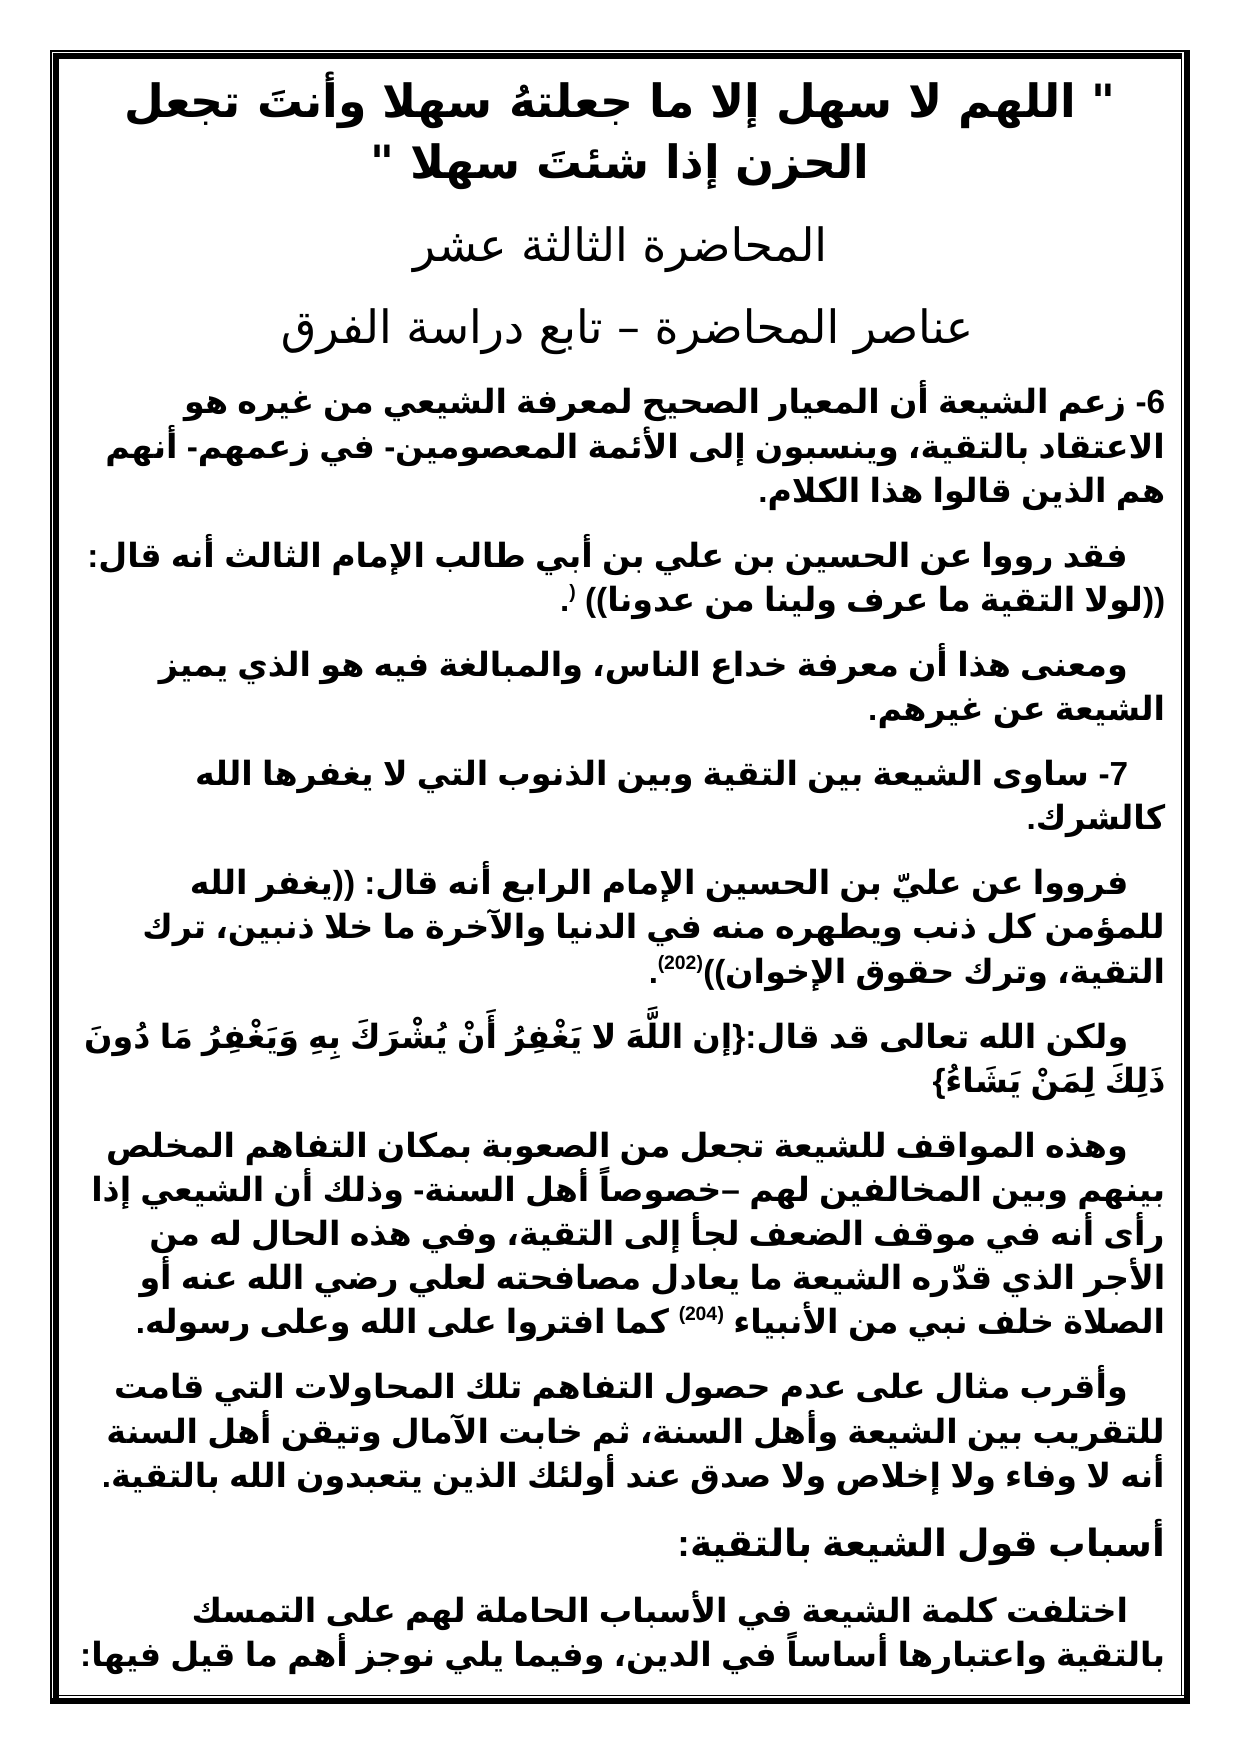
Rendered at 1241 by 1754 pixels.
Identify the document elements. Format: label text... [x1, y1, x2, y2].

text اختلفت كلمة الشيعة في الأسباب الحاملة لهم على التمسك بالتقية واعتبارها أساساً في الدين، وفيما يلي نوجز أهم ما قيل فيها: [75, 1591, 1165, 1674]
text وهذه المواقف للشيعة تجعل من الصعوبة بمكان التفاهم المخلص بينهم وبين المخالفين لهم –خصوصاً أهل السنة- وذلك أن الشيعي إذا رأى أنه في موقف الضعف لجأ إلى التقية، وفي هذه الحال له من الأجر الذي قدّره الشيعة ما يعادل مصافحته لعلي رضي الله عنه أو الصلاة خلف نبي من الأنبياء (204) كما افتروا على الله وعلى رسوله. [75, 1126, 1165, 1341]
text " اللهم لا سهل إلا ما جعلتهُ سهلا وأنتَ تجعل الحزن إذا شئتَ سهلا " [75, 75, 1165, 189]
text 6- زعم الشيعة أن المعيار الصحيح لمعرفة الشيعي من غيره هو الاعتقاد بالتقية، وينسبون إلى الأئمة المعصومين- في زعمهم- أنهم هم الذين قالوا هذا الكلام. [75, 382, 1165, 509]
text عناصر المحاضرة – تابع دراسة الفرق [75, 300, 1165, 354]
text ومعنى هذا أن معرفة خداع الناس، والمبالغة فيه هو الذي يميز الشيعة عن غيرهم. [75, 645, 1165, 728]
text 7- ساوى الشيعة بين التقية وبين الذنوب التي لا يغفرها الله كالشرك. [75, 754, 1165, 837]
text وأقرب مثال على عدم حصول التفاهم تلك المحاولات التي قامت للتقريب بين الشيعة وأهل السنة، ثم خابت الآمال وتيقن أهل السنة أنه لا وفاء ولا إخلاص ولا صدق عند أولئك الذين يتعبدون الله بالتقية. [75, 1367, 1165, 1494]
text أسباب قول الشيعة بالتقية: [75, 1521, 1165, 1564]
text المحاضرة الثالثة عشر [75, 218, 1165, 272]
text فقد رووا عن الحسين بن علي بن أبي طالب الإمام الثالث أنه قال: ((لولا التقية ما عرف ولينا من عدونا)) (. [75, 536, 1165, 618]
text فرووا عن عليّ بن الحسين الإمام الرابع أنه قال: ((يغفر الله للمؤمن كل ذنب ويطهره منه في الدنيا والآخرة ما خلا ذنبين، ترك التقية، وترك حقوق الإخوان))(202). [75, 863, 1165, 990]
text ولكن الله تعالى قد قال:{إن اللَّهَ لا يَغْفِرُ أَنْ يُشْرَكَ بِهِ وَيَغْفِرُ مَا دُونَ ذَلِكَ لِمَنْ يَشَاءُ} [75, 1017, 1165, 1099]
